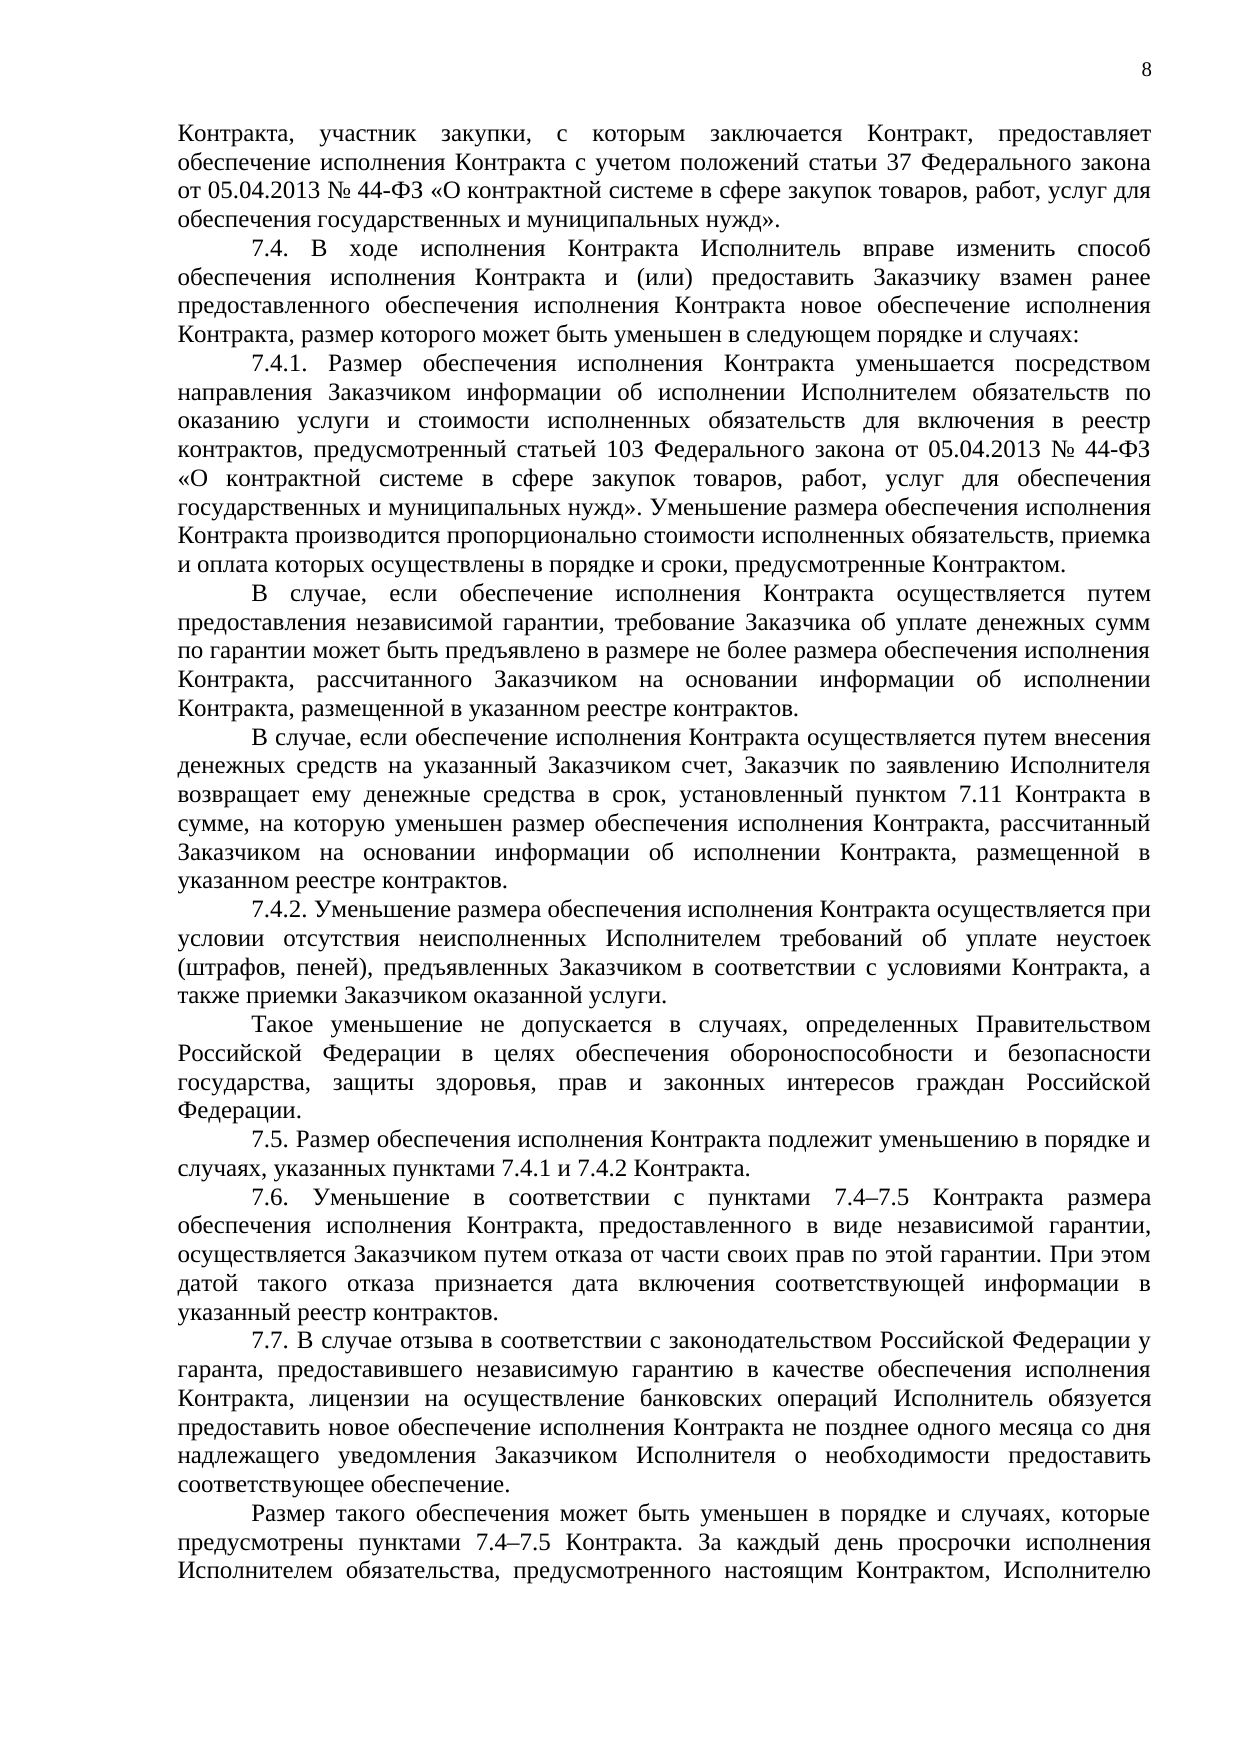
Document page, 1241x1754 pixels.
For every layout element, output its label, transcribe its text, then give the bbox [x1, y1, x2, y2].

text 7.6. Уменьшение в соответствии с пунктами 7.4–7.5 Контракта размера обеспечения исполнения Контракта, предоставленного в виде независимой гарантии, осуществляется Заказчиком путем отказа от части своих прав по этой гарантии. При этом датой такого отказа признается дата включения соответствующей информации в указанный реестр контрактов. [177, 1182, 1152, 1326]
text 7.5. Размер обеспечения исполнения Контракта подлежит уменьшению в порядке и случаях, указанных пунктами 7.4.1 и 7.4.2 Контракта. [177, 1124, 1152, 1182]
text 7.4.1. Размер обеспечения исполнения Контракта уменьшается посредством направления Заказчиком информации об исполнении Исполнителем обязательств по оказанию услуги и стоимости исполненных обязательств для включения в реестр контрактов, предусмотренный статьей 103 Федерального закона от 05.04.2013 № 44-ФЗ «О контрактной системе в сфере закупок товаров, работ, услуг для обеспечения государственных и муниципальных нужд». Уменьшение размера обеспечения исполнения Контракта производится пропорционально стоимости исполненных обязательств, приемка и оплата которых осуществлены в порядке и сроки, предусмотренные Контрактом. [177, 348, 1152, 578]
text 7.4. В ходе исполнения Контракта Исполнитель вправе изменить способ обеспечения исполнения Контракта и (или) предоставить Заказчику взамен ранее предоставленного обеспечения исполнения Контракта новое обеспечение исполнения Контракта, размер которого может быть уменьшен в следующем порядке и случаях: [177, 233, 1152, 348]
text В случае, если обеспечение исполнения Контракта осуществляется путем внесения денежных средств на указанный Заказчиком счет, Заказчик по заявлению Исполнителя возвращает ему денежные средства в срок, установленный пунктом 7.11 Контракта в сумме, на которую уменьшен размер обеспечения исполнения Контракта, рассчитанный Заказчиком на основании информации об исполнении Контракта, размещенной в указанном реестре контрактов. [177, 722, 1152, 894]
text 7.4.2. Уменьшение размера обеспечения исполнения Контракта осуществляется при условии отсутствия неисполненных Исполнителем требований об уплате неустоек (штрафов, пеней), предъявленных Заказчиком в соответствии с условиями Контракта, а также приемки Заказчиком оказанной услуги. [177, 894, 1152, 1009]
text 7.7. В случае отзыва в соответствии с законодательством Российской Федерации у гаранта, предоставившего независимую гарантию в качестве обеспечения исполнения Контракта, лицензии на осуществление банковских операций Исполнитель обязуется предоставить новое обеспечение исполнения Контракта не позднее одного месяца со дня надлежащего уведомления Заказчиком Исполнителя о необходимости предоставить соответствующее обеспечение. [177, 1326, 1152, 1498]
text Такое уменьшение не допускается в случаях, определенных Правительством Российской Федерации в целях обеспечения обороноспособности и безопасности государства, защиты здоровья, прав и законных интересов граждан Российской Федерации. [177, 1009, 1152, 1124]
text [177, 118, 1152, 233]
text В случае, если обеспечение исполнения Контракта осуществляется путем предоставления независимой гарантии, требование Заказчика об уплате денежных сумм по гарантии может быть предъявлено в размере не более размера обеспечения исполнения Контракта, рассчитанного Заказчиком на основании информации об исполнении Контракта, размещенной в указанном реестре контрактов. [177, 578, 1152, 722]
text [177, 1498, 1152, 1584]
